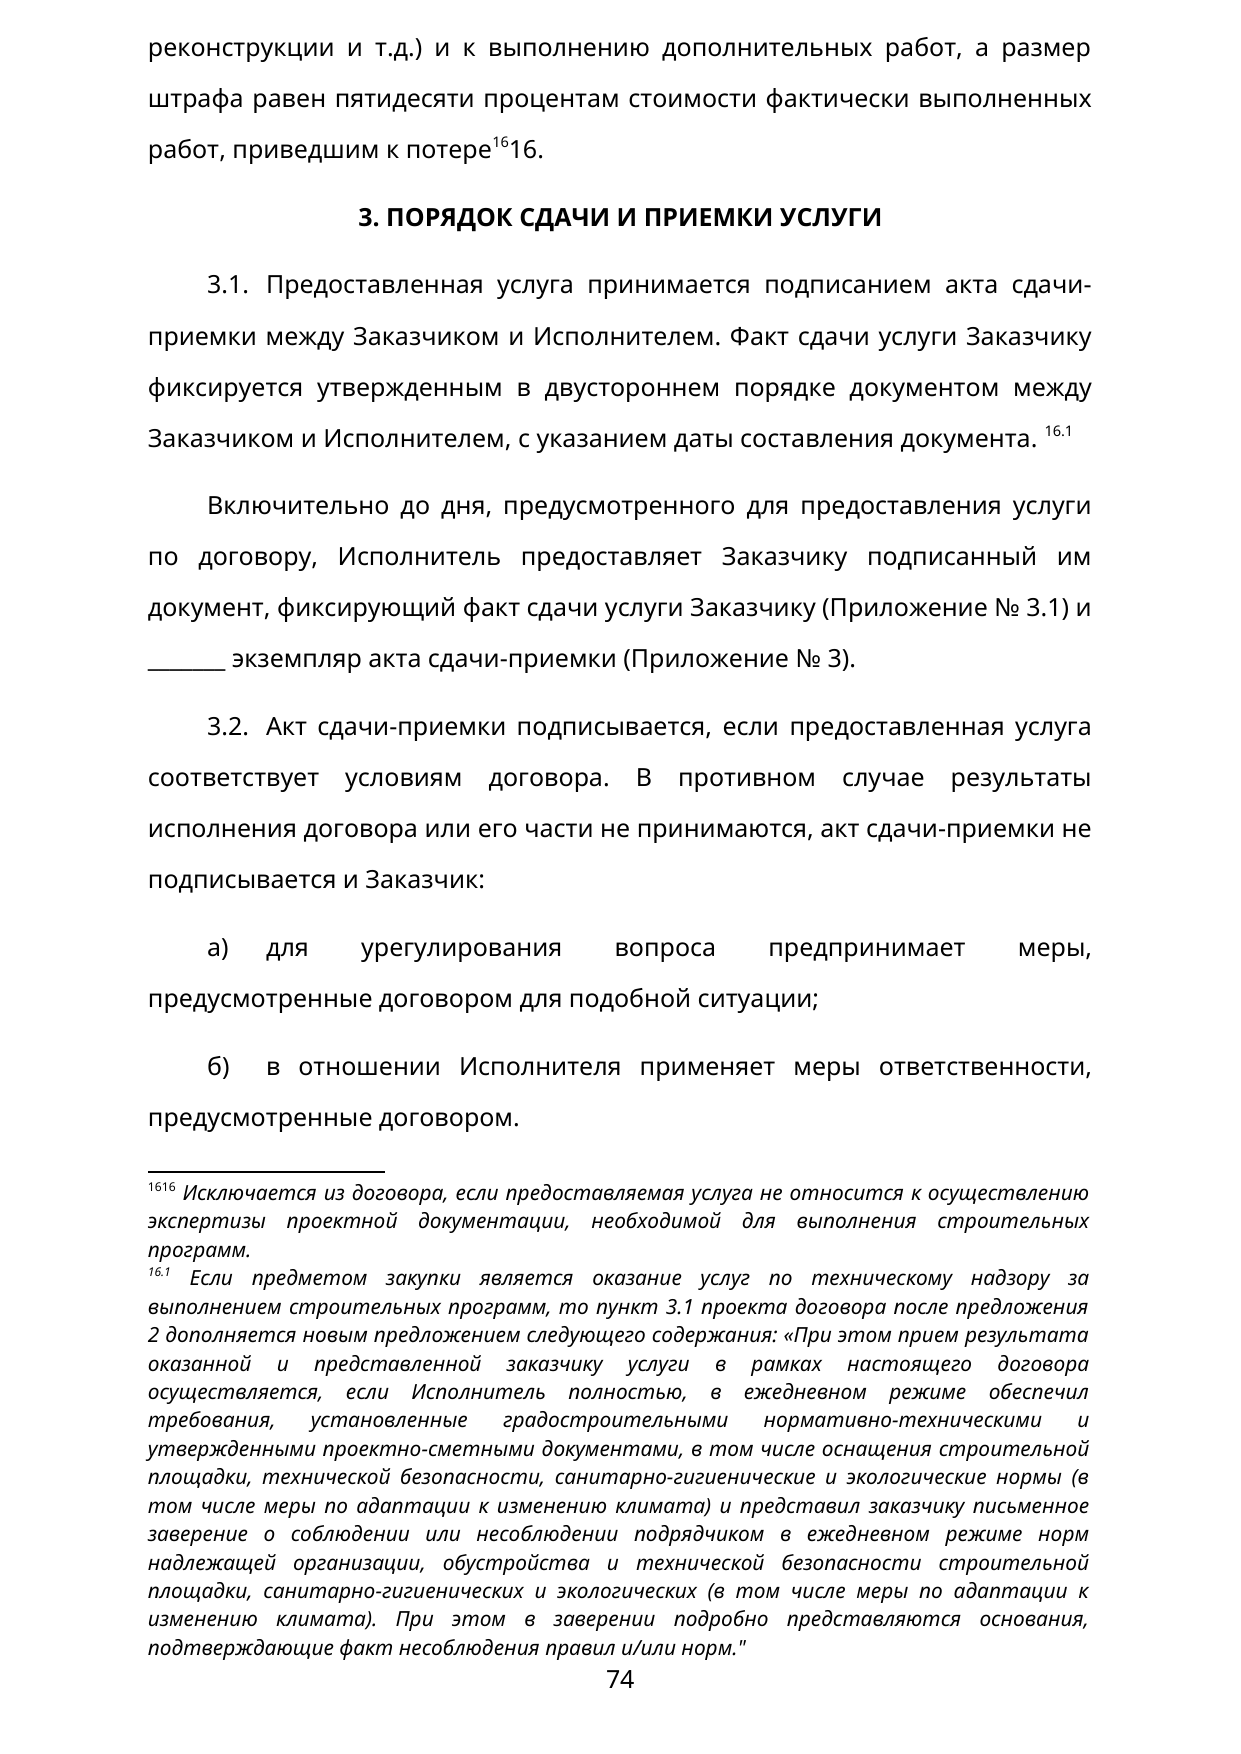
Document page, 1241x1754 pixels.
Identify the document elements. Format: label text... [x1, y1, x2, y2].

text 3.2. Акт сдачи-приемки подписывается, если предоставленная услуга соответствует условиям договора. В противном случае результаты исполнения договора или его части не принимаются, акт сдачи-приемки не подписывается и Заказчик: [148, 709, 1092, 896]
text 3.1. Предоставленная услуга принимается подписанием акта сдачи-приемки между Заказчиком и Исполнителем. Факт сдачи услуги Заказчику фиксируется утвержденным в двустороннем порядке документом между Заказчиком и Исполнителем, с указанием даты составления документа. 16.1 [148, 267, 1092, 454]
text 3. ПОРЯДОК СДАЧИ И ПРИЕМКИ УСЛУГИ [148, 199, 1092, 233]
text Включительно до дня, предусмотренного для предоставления услуги по договору, Исполнитель предоставляет Заказчику подписанный им документ, фиксирующий факт сдачи услуги Заказчику (Приложение № 3.1) и _______ экземпляр акта сдачи-приемки (Приложение № 3). [148, 488, 1092, 675]
text а) для урегулирования вопроса предпринимает меры, предусмотренные договором для подобной ситуации; [148, 929, 1092, 1015]
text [148, 29, 1092, 166]
text б) в отношении Исполнителя применяет меры ответственности, предусмотренные договором. [148, 1048, 1092, 1133]
